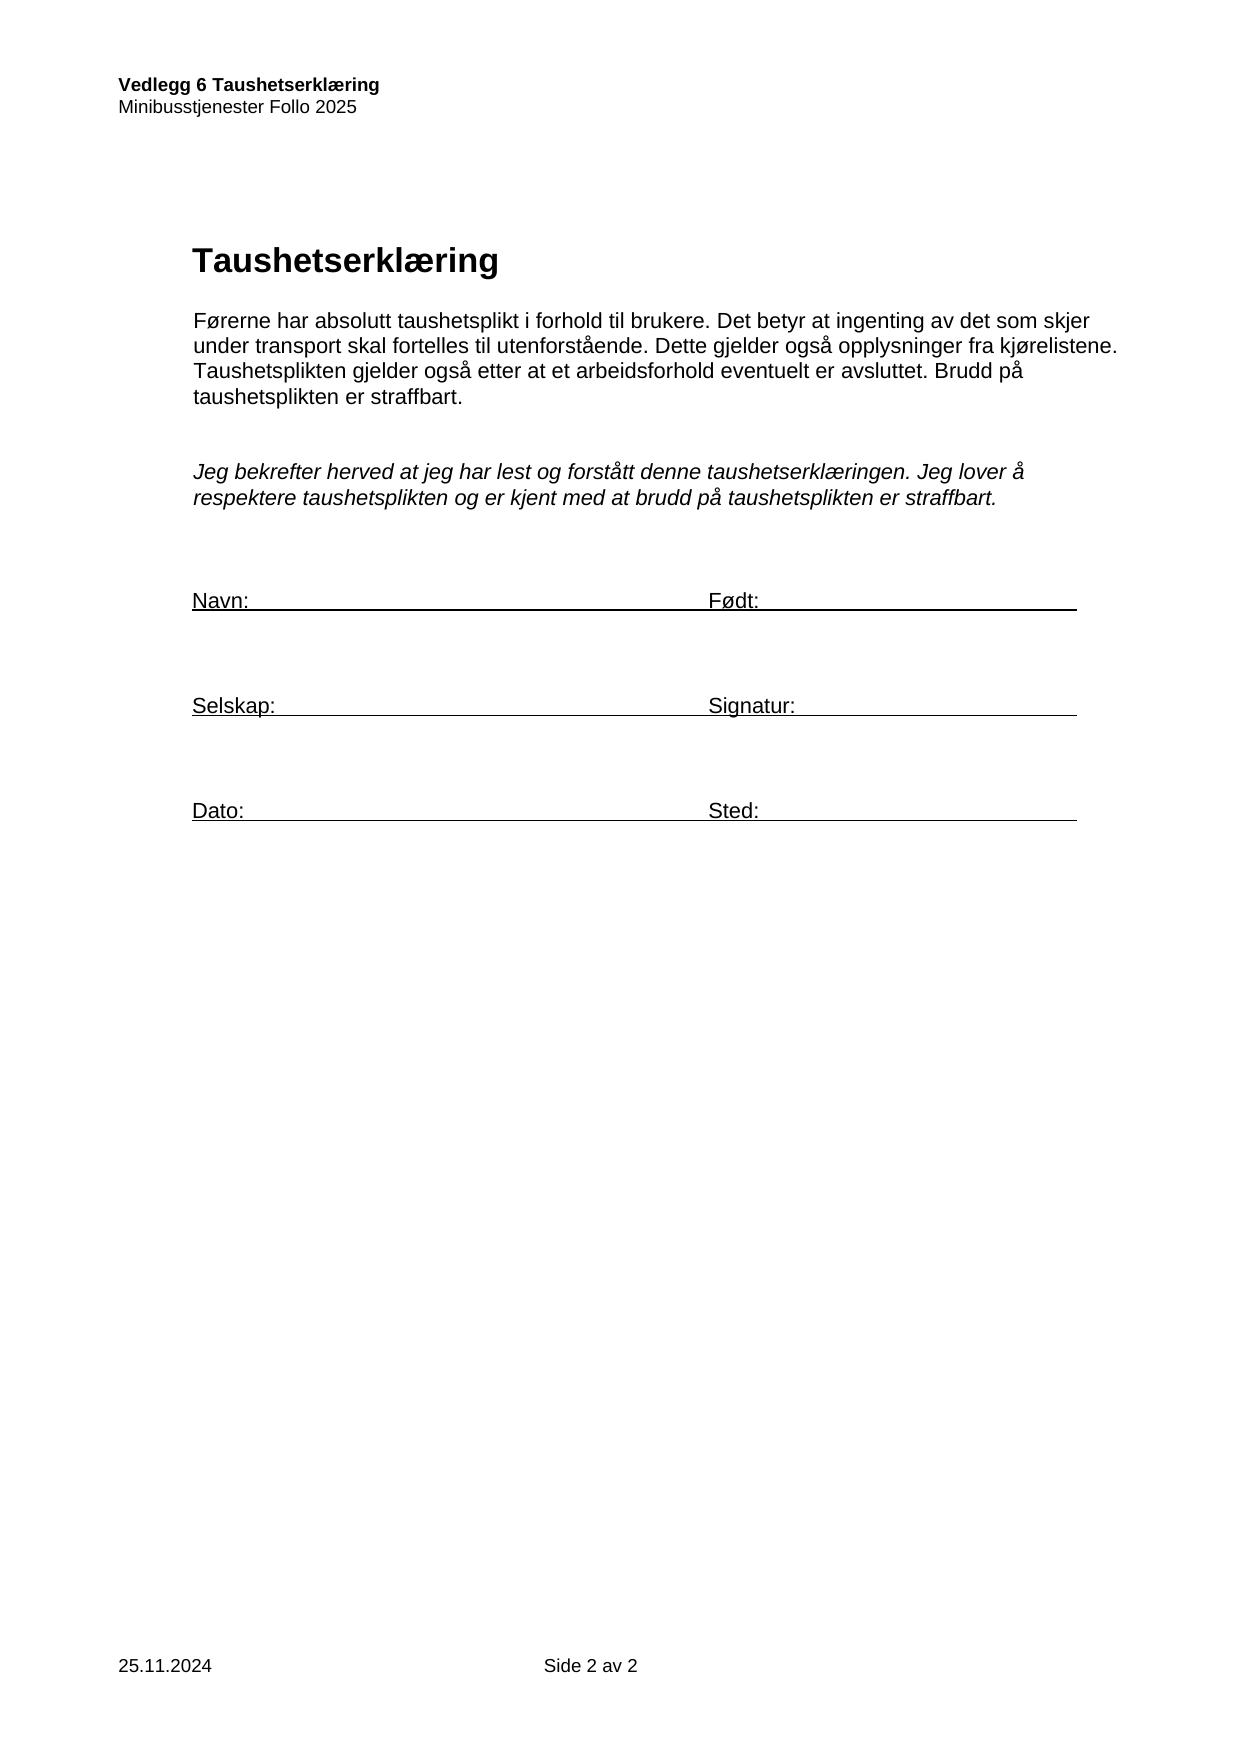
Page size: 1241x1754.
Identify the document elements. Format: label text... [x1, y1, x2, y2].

list Jeg bekrefter herved at jeg har lest og forstått denne taushetserklæringen. Jeg lover å respektere taushetsplikten og er kjent med at brudd på taushetsplikten er straffbart. [156, 459, 1122, 509]
subtitle Taushetserklæring [163, 240, 1122, 280]
text Dato: Sted: [118, 798, 1122, 823]
text Navn: Født: [118, 587, 1122, 613]
text Selskap: Signatur: [118, 693, 1122, 718]
list Førerne har absolutt taushetsplikt i forhold til brukere. Det betyr at ingenting av det som skjer under transport skal fortelles til utenforstående. Dette gjelder også opplysninger fra kjørelistene. Taushetsplikten gjelder også etter at et arbeidsforhold eventuelt er avsluttet. Brudd på taushetsplikten er straffbart. [156, 308, 1122, 409]
